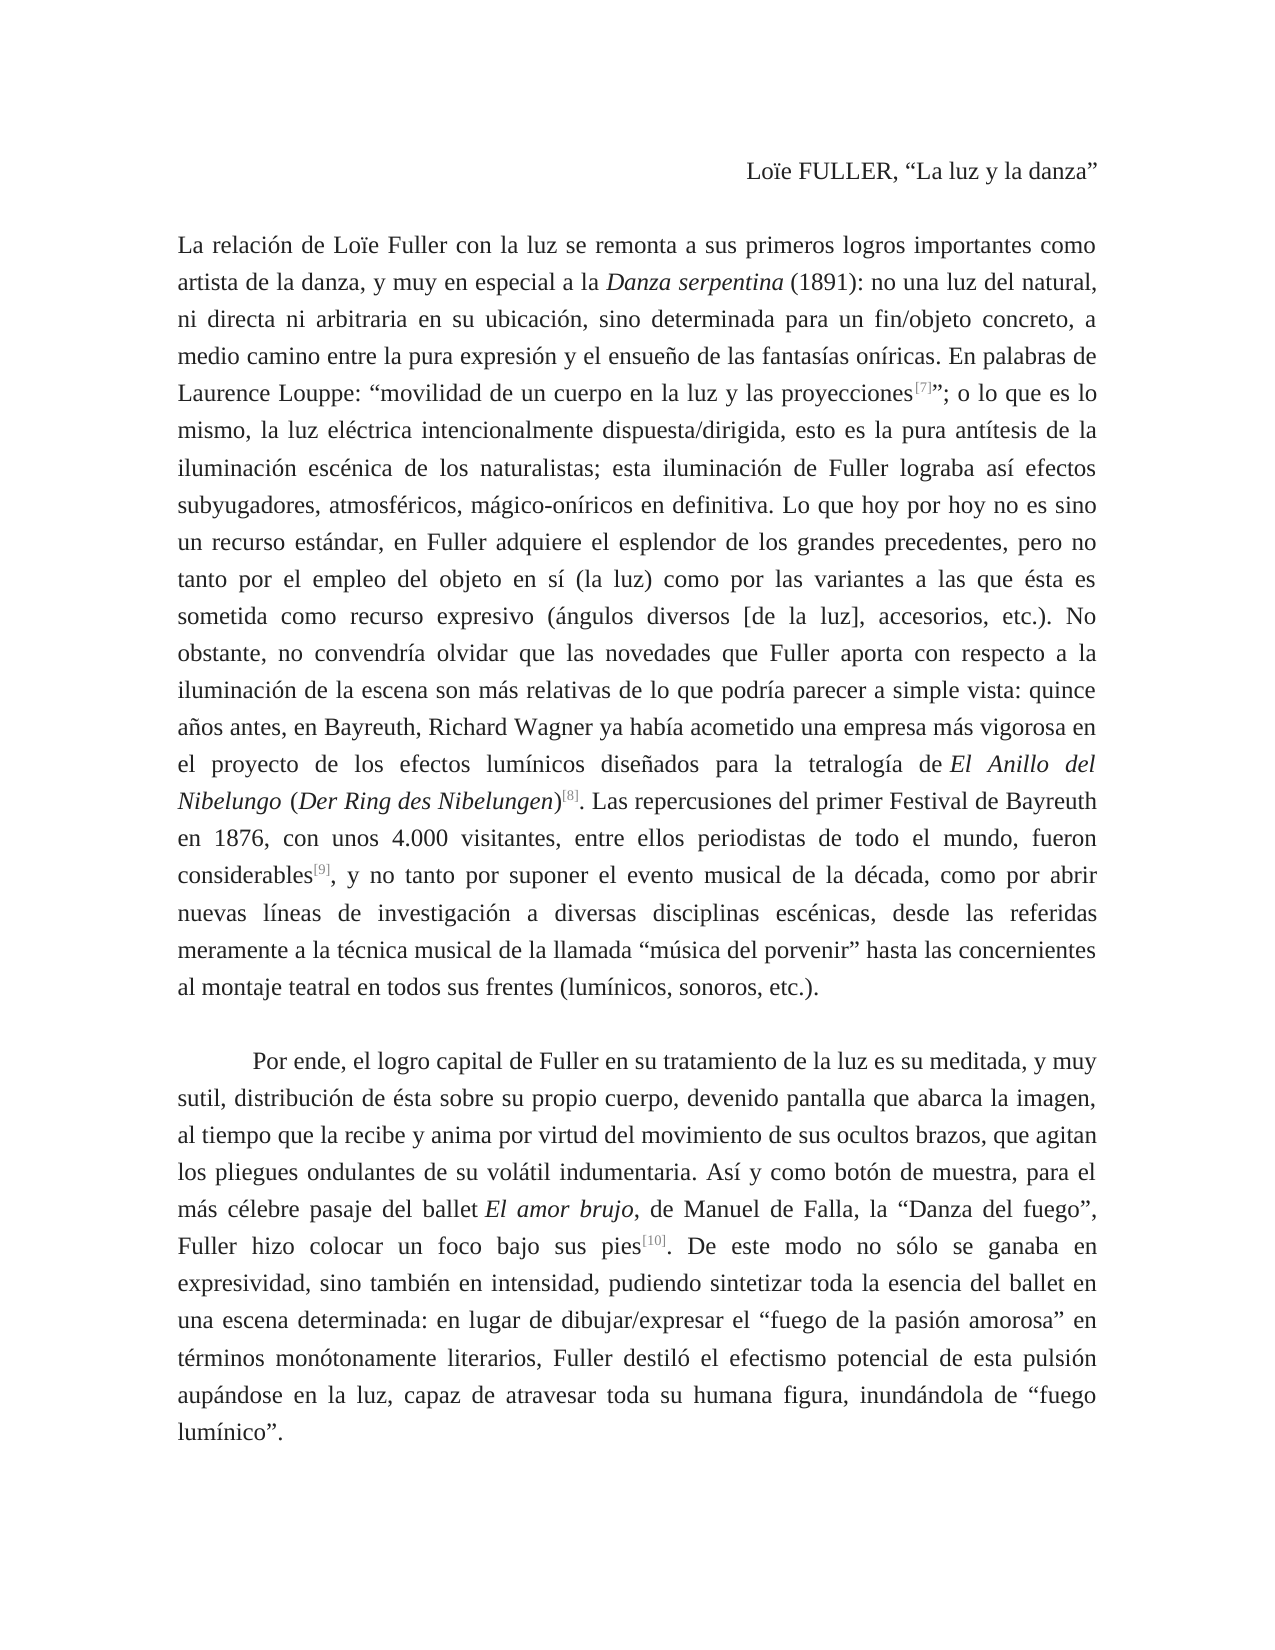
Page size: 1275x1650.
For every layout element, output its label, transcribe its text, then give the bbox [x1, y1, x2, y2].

text La relación de Loïe Fuller con la luz se remonta a sus primeros logros importantes como artista de la danza, y muy en especial a la Danza serpentina (1891): no una luz del natural, ni directa ni arbitraria en su ubicación, sino determinada para un fin/objeto concreto, a medio camino entre la pura expresión y el ensueño de las fantasías oníricas. En palabras de Laurence Louppe: “movilidad de un cuerpo en la luz y las proyecciones[7]”; o lo que es lo mismo, la luz eléctrica intencionalmente dispuesta/dirigida, esto es la pura antítesis de la iluminación escénica de los naturalistas; esta iluminación de Fuller lograba así efectos subyugadores, atmosféricos, mágico-oníricos en definitiva. Lo que hoy por hoy no es sino un recurso estándar, en Fuller adquiere el esplendor de los grandes precedentes, pero no tanto por el empleo del objeto en sí (la luz) como por las variantes a las que ésta es sometida como recurso expresivo (ángulos diversos [de la luz], accesorios, etc.). No obstante, no convendría olvidar que las novedades que Fuller aporta con respecto a la iluminación de la escena son más relativas de lo que podría parecer a simple vista: quince años antes, en Bayreuth, Richard Wagner ya había acometido una empresa más vigorosa en el proyecto de los efectos lumínicos diseñados para la tetralogía de El Anillo del Nibelungo (Der Ring des Nibelungen)[8]. Las repercusiones del primer Festival de Bayreuth en 1876, con unos 4.000 visitantes, entre ellos periodistas de todo el mundo, fueron considerables[9], y no tanto por suponer el evento musical de la década, como por abrir nuevas líneas de investigación a diversas disciplinas escénicas, desde las referidas meramente a la técnica musical de la llamada “música del porvenir” hasta las concernientes al montaje teatral en todos sus frentes (lumínicos, sonoros, etc.). [177, 185, 1098, 1001]
text Por ende, el logro capital de Fuller en su tratamiento de la luz es su meditada, y muy sutil, distribución de ésta sobre su propio cuerpo, devenido pantalla que abarca la imagen, al tiempo que la recibe y anima por virtud del movimiento de sus ocultos brazos, que agitan los pliegues ondulantes de su volátil indumentaria. Así y como botón de muestra, para el más célebre pasaje del ballet El amor brujo, de Manuel de Falla, la “Danza del fuego”, Fuller hizo colocar un foco bajo sus pies[10]. De este modo no sólo se ganaba en expresividad, sino también en intensidad, pudiendo sintetizar toda la esencia del ballet en una escena determinada: en lugar de dibujar/expresar el “fuego de la pasión amorosa” en términos monótonamente literarios, Fuller destiló el efectismo potencial de esta pulsión aupándose en la luz, capaz de atravesar toda su humana figura, inundándola de “fuego lumínico”. [177, 1038, 1098, 1446]
text Loïe FULLER, “La luz y la danza” [177, 148, 1098, 185]
